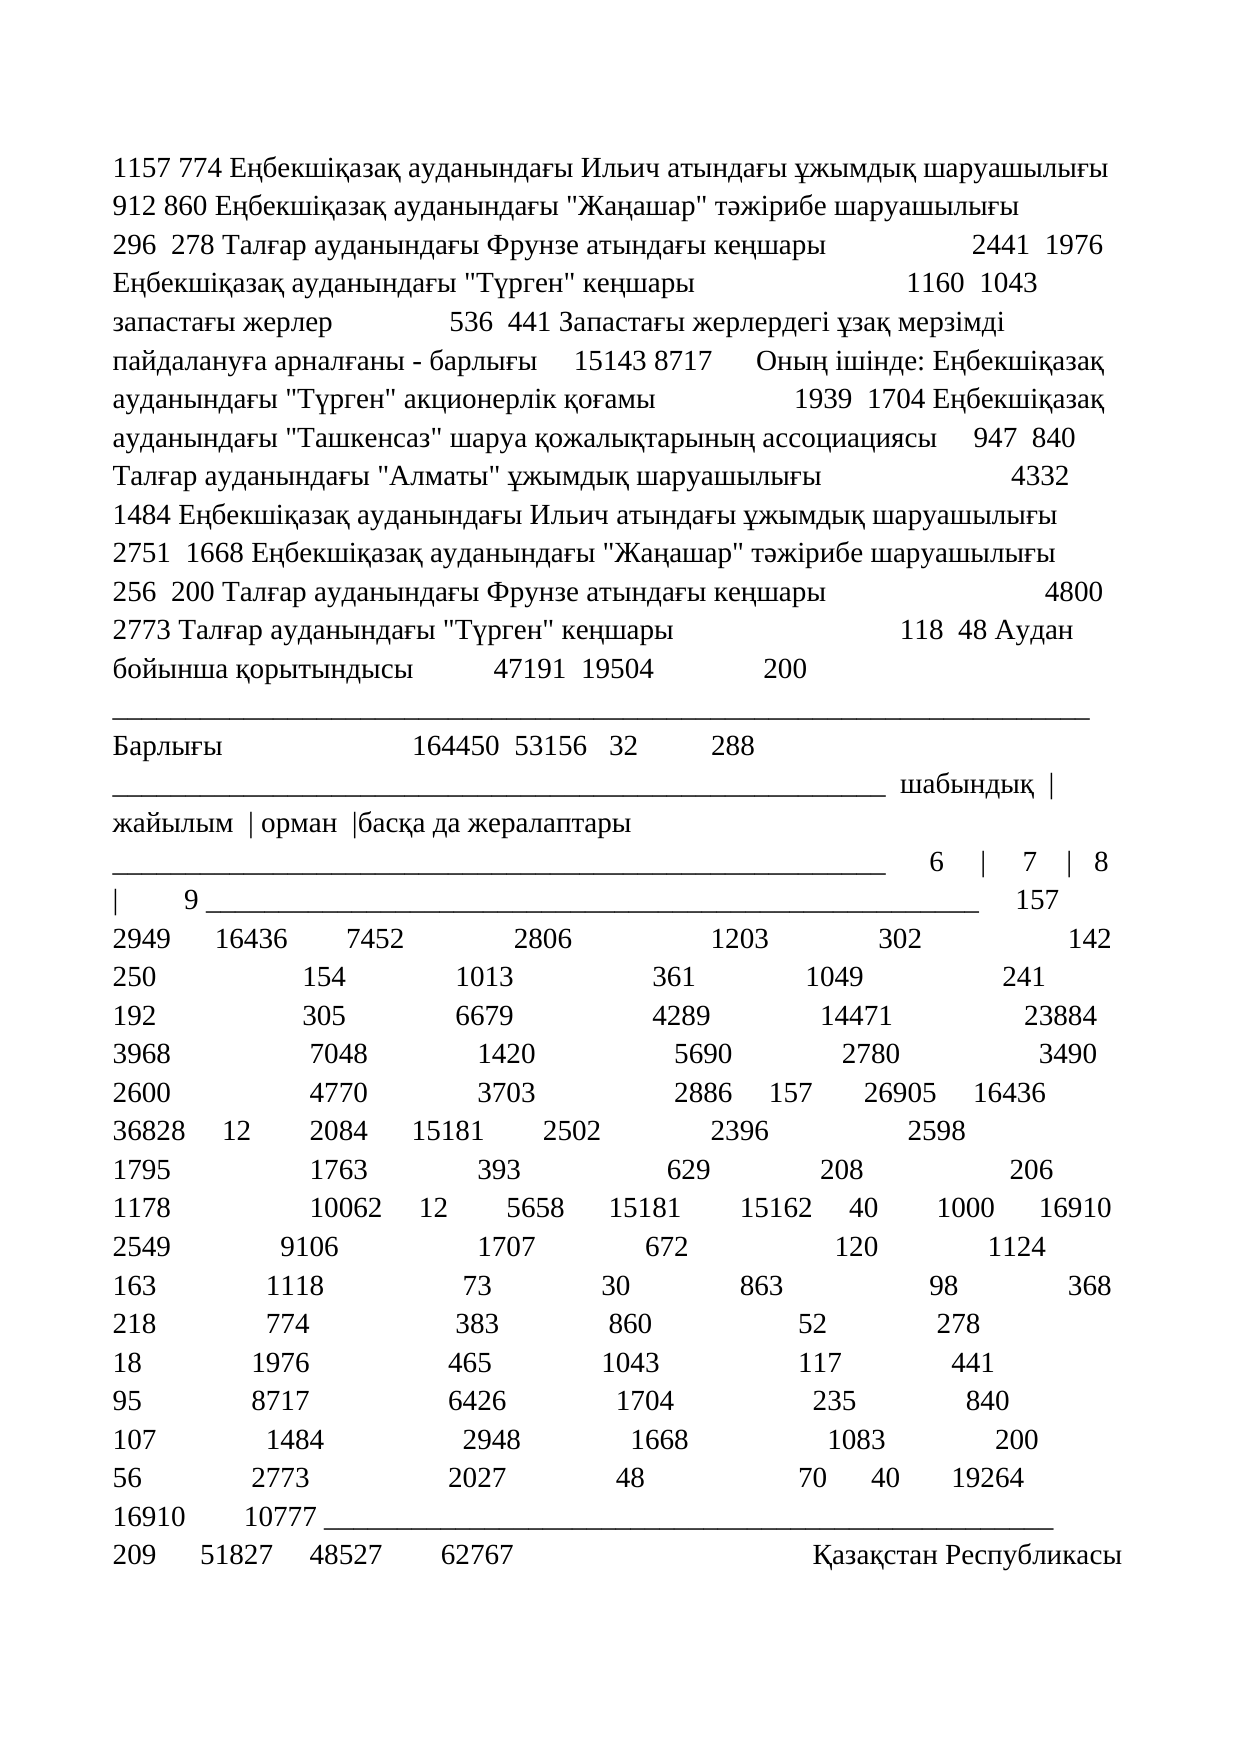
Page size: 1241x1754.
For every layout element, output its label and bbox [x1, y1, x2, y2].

text [112, 150, 1128, 1571]
